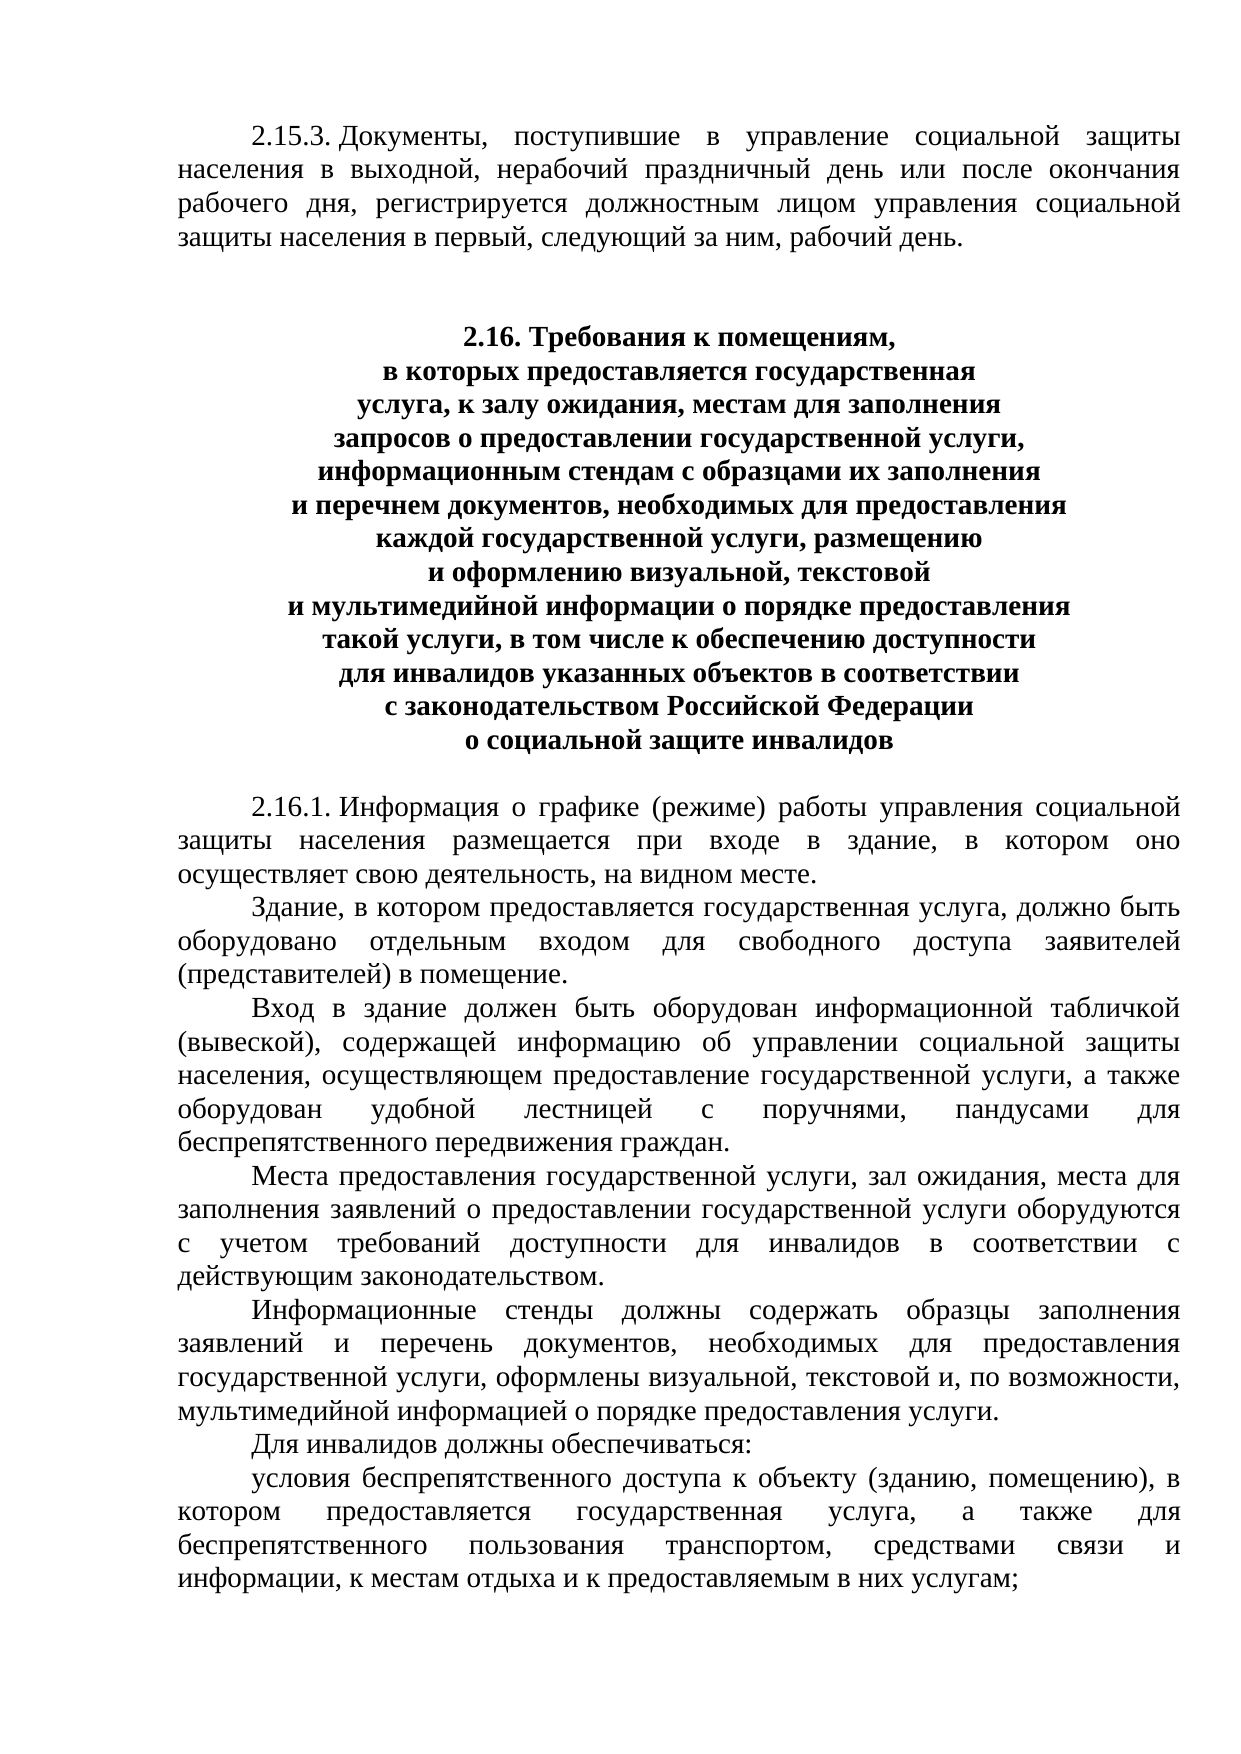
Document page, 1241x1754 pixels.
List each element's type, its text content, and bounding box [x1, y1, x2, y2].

text Информационные стенды должны содержать образцы заполнения заявлений и перечень документов, необходимых для предоставления государственной услуги, оформлены визуальной, текстовой и, по возможности, мультимедийной информацией о порядке предоставления услуги. [177, 1292, 1181, 1426]
text услуга, к залу ожидания, местам для заполнения [177, 386, 1181, 420]
text Места предоставления государственной услуги, зал ожидания, места для заполнения заявлений о предоставлении государственной услуги оборудуются с учетом требований доступности для инвалидов в соответствии с действующим законодательством. [177, 1158, 1181, 1292]
text и перечнем документов, необходимых для предоставления [177, 487, 1181, 521]
text Здание, в котором предоставляется государственная услуга, должно быть оборудовано отдельным входом для свободного доступа заявителей (представителей) в помещение. [177, 889, 1181, 990]
text 2.15.3. Документы, поступившие в управление социальной защиты населения в выходной, нерабочий праздничный день или после окончания рабочего дня, регистрируется должностным лицом управления социальной защиты населения в первый, следующий за ним, рабочий день. [177, 118, 1181, 252]
text 2.16.1. Информация о графике (режиме) работы управления социальной защиты населения размещается при входе в здание, в котором оно осуществляет свою деятельность, на видном месте. [177, 789, 1181, 889]
text 2.16. Требования к помещениям, [177, 319, 1181, 353]
text с законодательством Российской Федерации [177, 688, 1181, 722]
text Вход в здание должен быть оборудован информационной табличкой (вывеской), содержащей информацию об управлении социальной защиты населения, осуществляющем предоставление государственной услуги, а также оборудован удобной лестницей с поручнями, пандусами для беспрепятственного передвижения граждан. [177, 990, 1181, 1158]
text о социальной защите инвалидов [177, 722, 1181, 755]
text информационным стендам с образцами их заполнения [177, 453, 1181, 487]
text и мультимедийной информации о порядке предоставления [177, 588, 1181, 621]
text каждой государственной услуги, размещению [177, 521, 1181, 554]
text в которых предоставляется государственная [177, 353, 1181, 386]
text такой услуги, в том числе к обеспечению доступности [177, 621, 1181, 655]
text условия беспрепятственного доступа к объекту (зданию, помещению), в котором предоставляется государственная услуга, а также для беспрепятственного пользования транспортом, средствами связи и информации, к местам отдыха и к предоставляемым в них услугам; [177, 1460, 1181, 1594]
text для инвалидов указанных объектов в соответствии [177, 655, 1181, 688]
text запросов о предоставлении государственной услуги, [177, 420, 1181, 453]
text и оформлению визуальной, текстовой [177, 554, 1181, 588]
text Для инвалидов должны обеспечиваться: [177, 1426, 1181, 1460]
